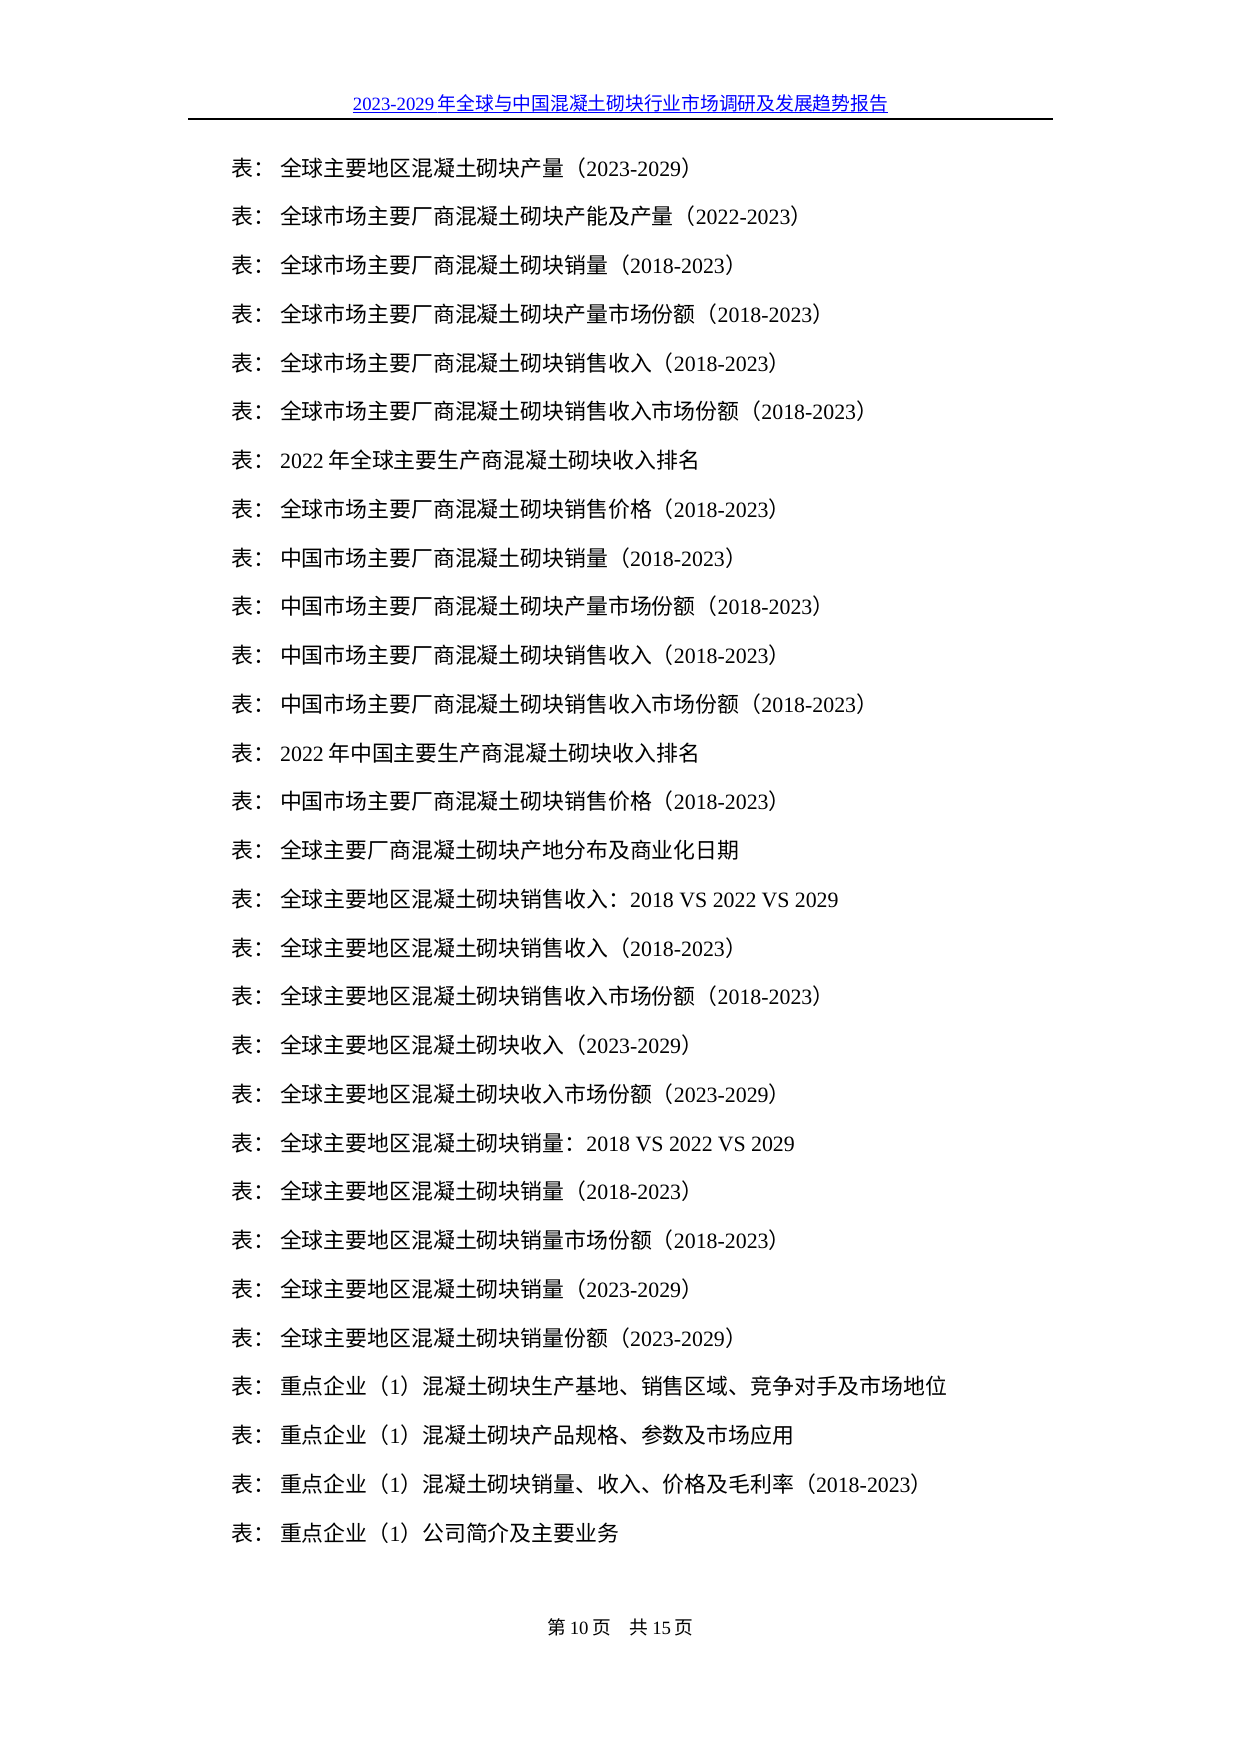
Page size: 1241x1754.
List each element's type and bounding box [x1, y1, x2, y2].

text [187, 150, 1053, 1548]
